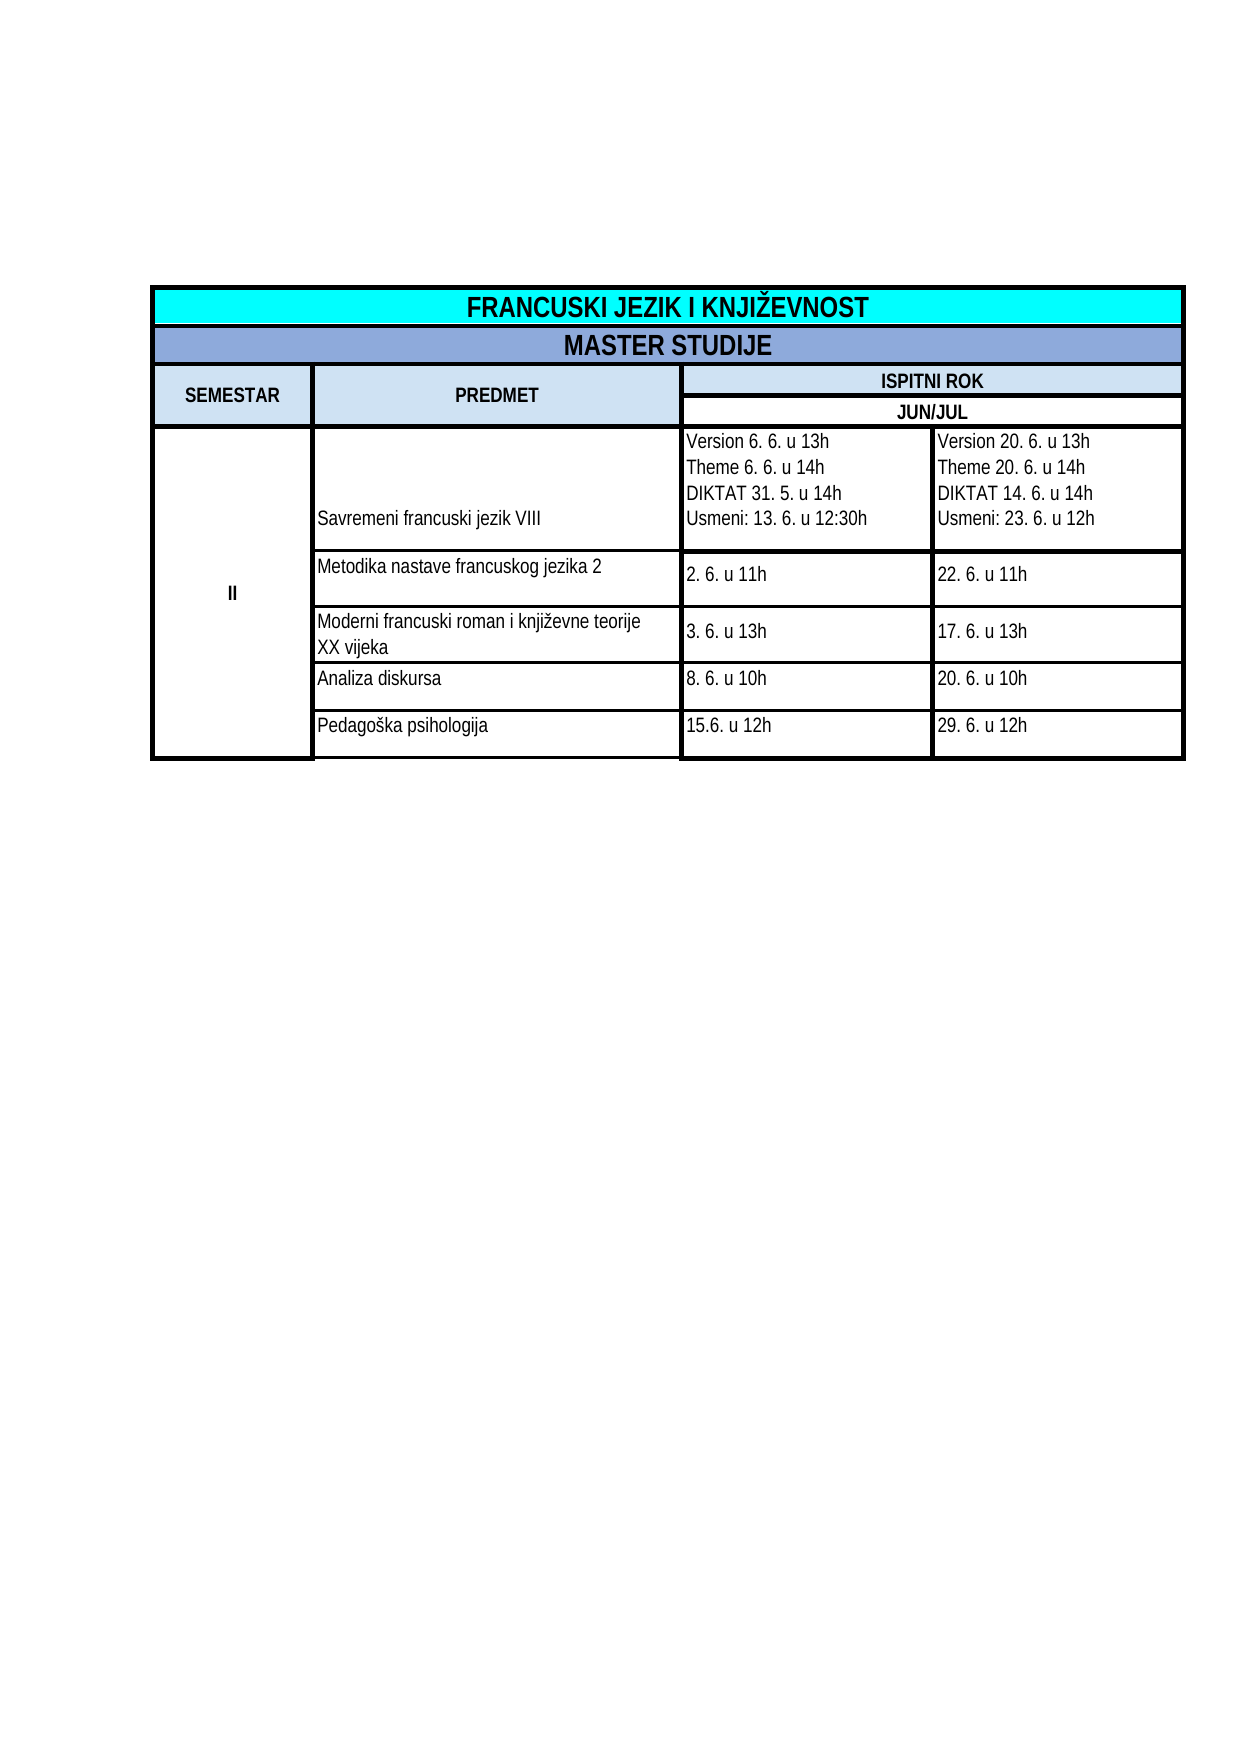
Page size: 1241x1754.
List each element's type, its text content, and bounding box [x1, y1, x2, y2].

table_cell 20. 6. u 10h [935, 664, 1181, 709]
table_cell Analiza diskursa [315, 664, 679, 709]
table_cell JUN/JUL [684, 398, 1181, 424]
table_cell 3. 6. u 13h [684, 608, 930, 661]
table_cell Pedagoška psihologija [315, 712, 679, 756]
table_cell 22. 6. u 11h [935, 554, 1181, 605]
table_cell Metodika nastave francuskog jezika 2 [315, 552, 679, 605]
table_cell ISPITNI ROK [684, 366, 1181, 393]
table_cell 15.6. u 12h [684, 712, 930, 756]
table_cell 17. 6. u 13h [935, 608, 1181, 661]
table_cell Moderni francuski roman i književne teorije XX vijeka [315, 608, 679, 661]
table_cell Version 20. 6. u 13h Theme 20. 6. u 14h DIKTAT 14. 6. u 14h Usmeni: 23. 6. u 12h [935, 429, 1181, 549]
table_cell 8. 6. u 10h [684, 664, 930, 709]
table_cell Savremeni francuski jezik VIII [315, 429, 679, 549]
table_cell SEMESTAR [155, 366, 310, 424]
table_cell PREDMET [315, 366, 679, 424]
table_cell MASTER STUDIJE [155, 328, 1181, 362]
table_cell 29. 6. u 12h [935, 712, 1181, 756]
table_header FRANCUSKI JEZIK I KNJIŽEVNOST [155, 290, 1181, 323]
table_cell Version 6. 6. u 13h Theme 6. 6. u 14h DIKTAT 31. 5. u 14h Usmeni: 13. 6. u 12:30h [684, 429, 930, 549]
table_cell 2. 6. u 11h [684, 554, 930, 605]
table_cell II [155, 429, 310, 756]
